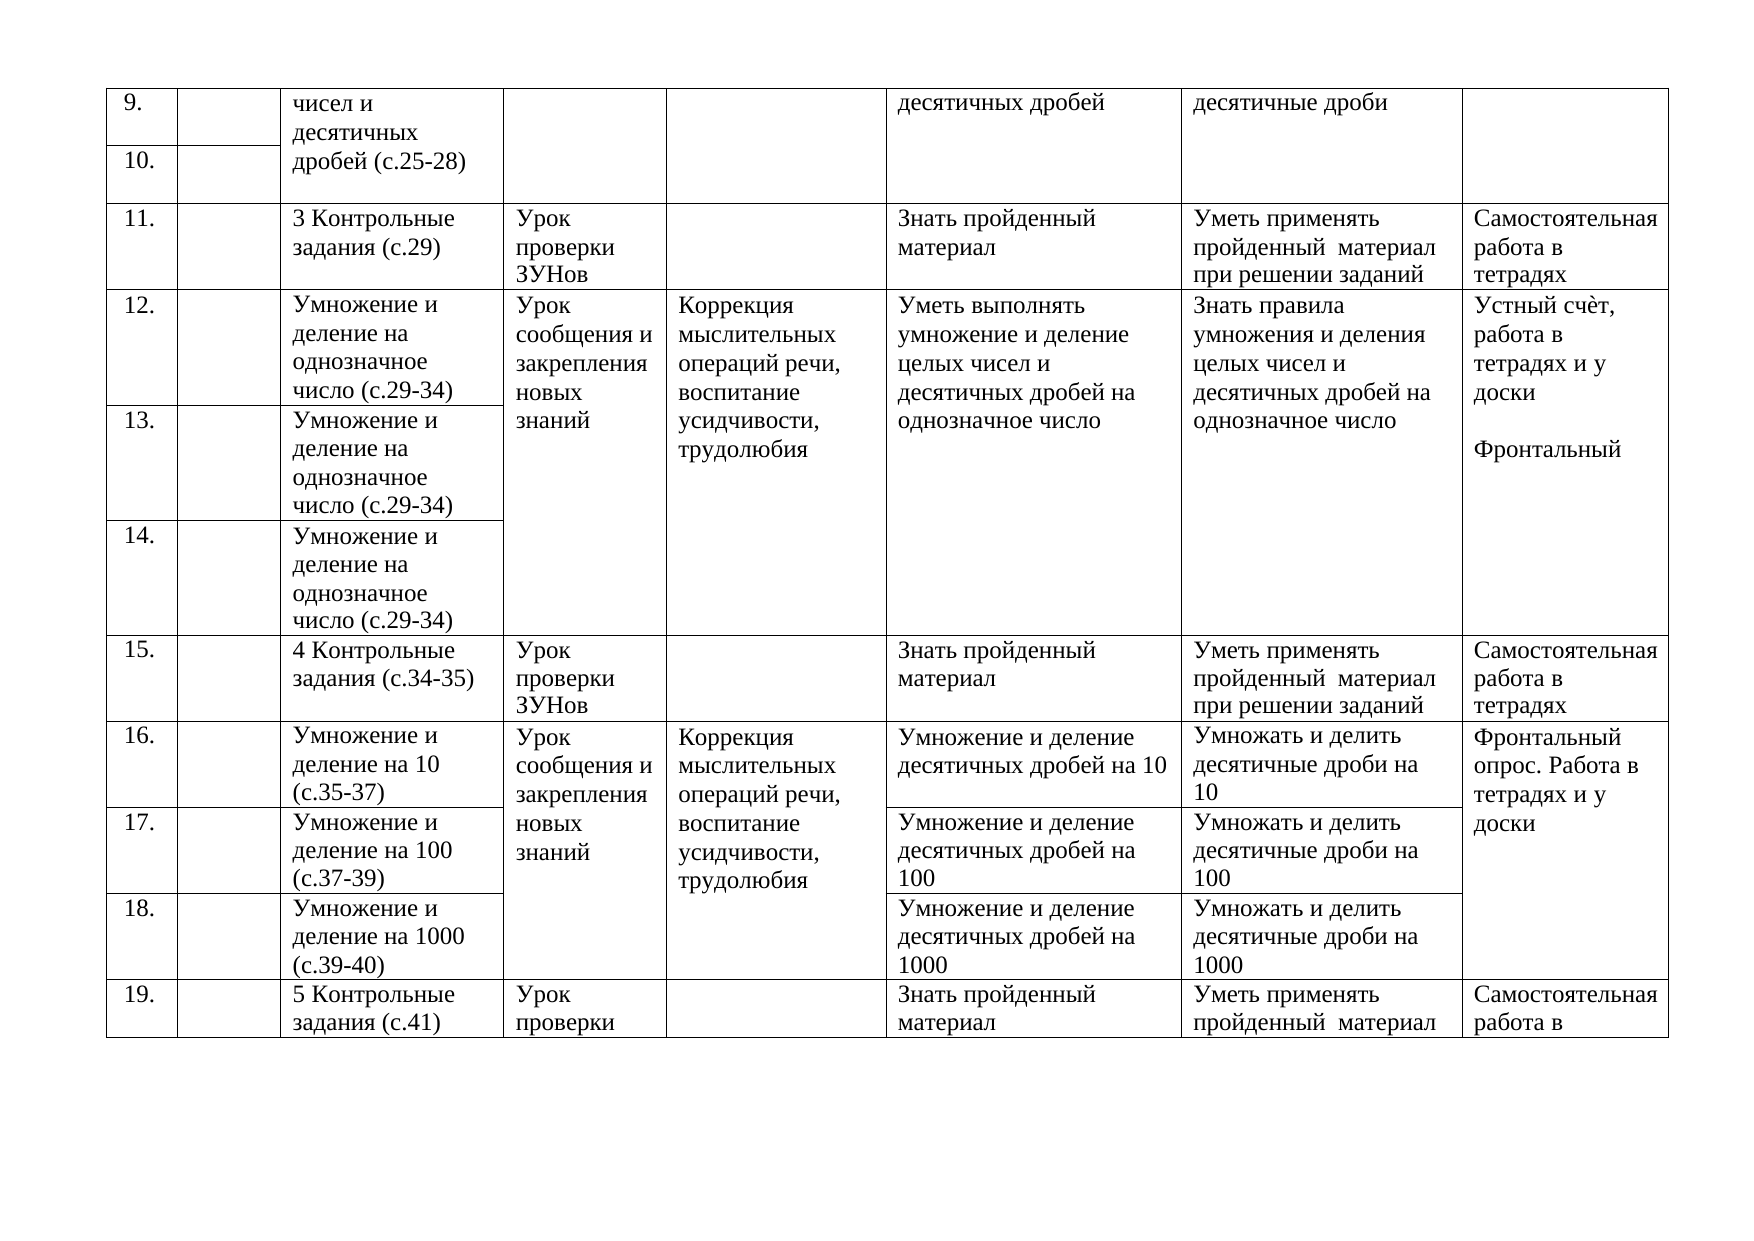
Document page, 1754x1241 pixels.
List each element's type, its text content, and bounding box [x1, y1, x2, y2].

table_cell 4 Контрольные задания (с.34-35) [281, 636, 503, 721]
table_cell [667, 980, 886, 1037]
table_cell Уметь выполнять умножение и деление целых чисел и десятичных дробей на однозначное число [887, 290, 1181, 634]
table_cell Умножение и деление на 100 (с.37-39) [281, 808, 503, 893]
table_cell Самостоятельная работа в [1463, 980, 1668, 1037]
table_cell 12. [107, 290, 177, 405]
table_header [667, 89, 886, 203]
table_header [504, 89, 666, 203]
table_cell 5 Контрольные задания (с.41) [281, 980, 503, 1037]
table_cell Урок проверки ЗУНов [504, 204, 666, 289]
table_cell Фронтальный опрос. Работа в тетрадях и у доски [1463, 722, 1668, 979]
table_cell Самостоятельная работа в тетрадях [1463, 636, 1668, 721]
table_cell 13. [107, 406, 177, 520]
table_cell [178, 808, 280, 893]
table_cell Уметь применять пройденный материал при решении заданий [1182, 636, 1462, 721]
table_cell Умножать и делить десятичные дроби на 1000 [1182, 894, 1462, 979]
table_header 9. [107, 89, 177, 145]
table_cell Урок проверки ЗУНов [504, 636, 666, 721]
table_cell Умножать и делить десятичные дроби на 100 [1182, 808, 1462, 893]
table_header десятичные дроби [1182, 89, 1462, 203]
table_cell [178, 146, 280, 203]
table_cell [667, 636, 886, 721]
table_cell 14. [107, 521, 177, 634]
table_cell Умножение и деление на однозначное число (с.29-34) [281, 290, 503, 405]
table_header десятичных дробей [887, 89, 1181, 203]
table_cell Урок сообщения и закрепления новых знаний [504, 722, 666, 979]
table_cell Знать пройденный материал [887, 636, 1181, 721]
table_cell Умножение и деление на 10 (с.35-37) [281, 722, 503, 807]
table_cell Умножать и делить десятичные дроби на 10 [1182, 722, 1462, 807]
table_header [178, 89, 280, 145]
table_cell Коррекция мыслительных операций речи, воспитание усидчивости, трудолюбия [667, 722, 886, 979]
table_cell Коррекция мыслительных операций речи, воспитание усидчивости, трудолюбия [667, 290, 886, 634]
table_cell Устный счѐт, работа в тетрадях и у доски Фронтальный [1463, 290, 1668, 634]
table_cell [178, 722, 280, 807]
table_cell 3 Контрольные задания (с.29) [281, 204, 503, 289]
table_cell Знать правила умножения и деления целых чисел и десятичных дробей на однозначное число [1182, 290, 1462, 634]
table_cell Умножение и деление на однозначное число (с.29-34) [281, 521, 503, 634]
table_cell [178, 636, 280, 721]
table_cell 18. [107, 894, 177, 979]
table_cell 15. [107, 636, 177, 721]
table_cell [667, 204, 886, 289]
table_cell 10. [107, 146, 177, 203]
table_cell Знать пройденный материал [887, 980, 1181, 1037]
table_cell 16. [107, 722, 177, 807]
table_cell 11. [107, 204, 177, 289]
table_cell Урок проверки [504, 980, 666, 1037]
table_cell Урок сообщения и закрепления новых знаний [504, 290, 666, 634]
table_cell Умножение и деление на 1000 (с.39-40) [281, 894, 503, 979]
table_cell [1182, 204, 1462, 289]
table_cell [178, 406, 280, 520]
table_cell 17. [107, 808, 177, 893]
table_cell [178, 521, 280, 634]
table_cell Умножение и деление десятичных дробей на 10 [887, 722, 1181, 807]
table_cell [178, 980, 280, 1037]
table_header [1463, 89, 1668, 203]
table_header чисел и десятичных дробей (с.25-28) [281, 89, 503, 203]
table_cell 19. [107, 980, 177, 1037]
table_cell Уметь применять пройденный материал [1182, 980, 1462, 1037]
table_cell [178, 894, 280, 979]
table_cell Самостоятельная работа в тетрадях [1463, 204, 1668, 289]
table_cell [178, 204, 280, 289]
table_cell [178, 290, 280, 405]
table_cell Умножение и деление десятичных дробей на 100 [887, 808, 1181, 893]
table_cell Умножение и деление на однозначное число (с.29-34) [281, 406, 503, 520]
table_cell Знать пройденный материал [887, 204, 1181, 289]
table_cell Умножение и деление десятичных дробей на 1000 [887, 894, 1181, 979]
